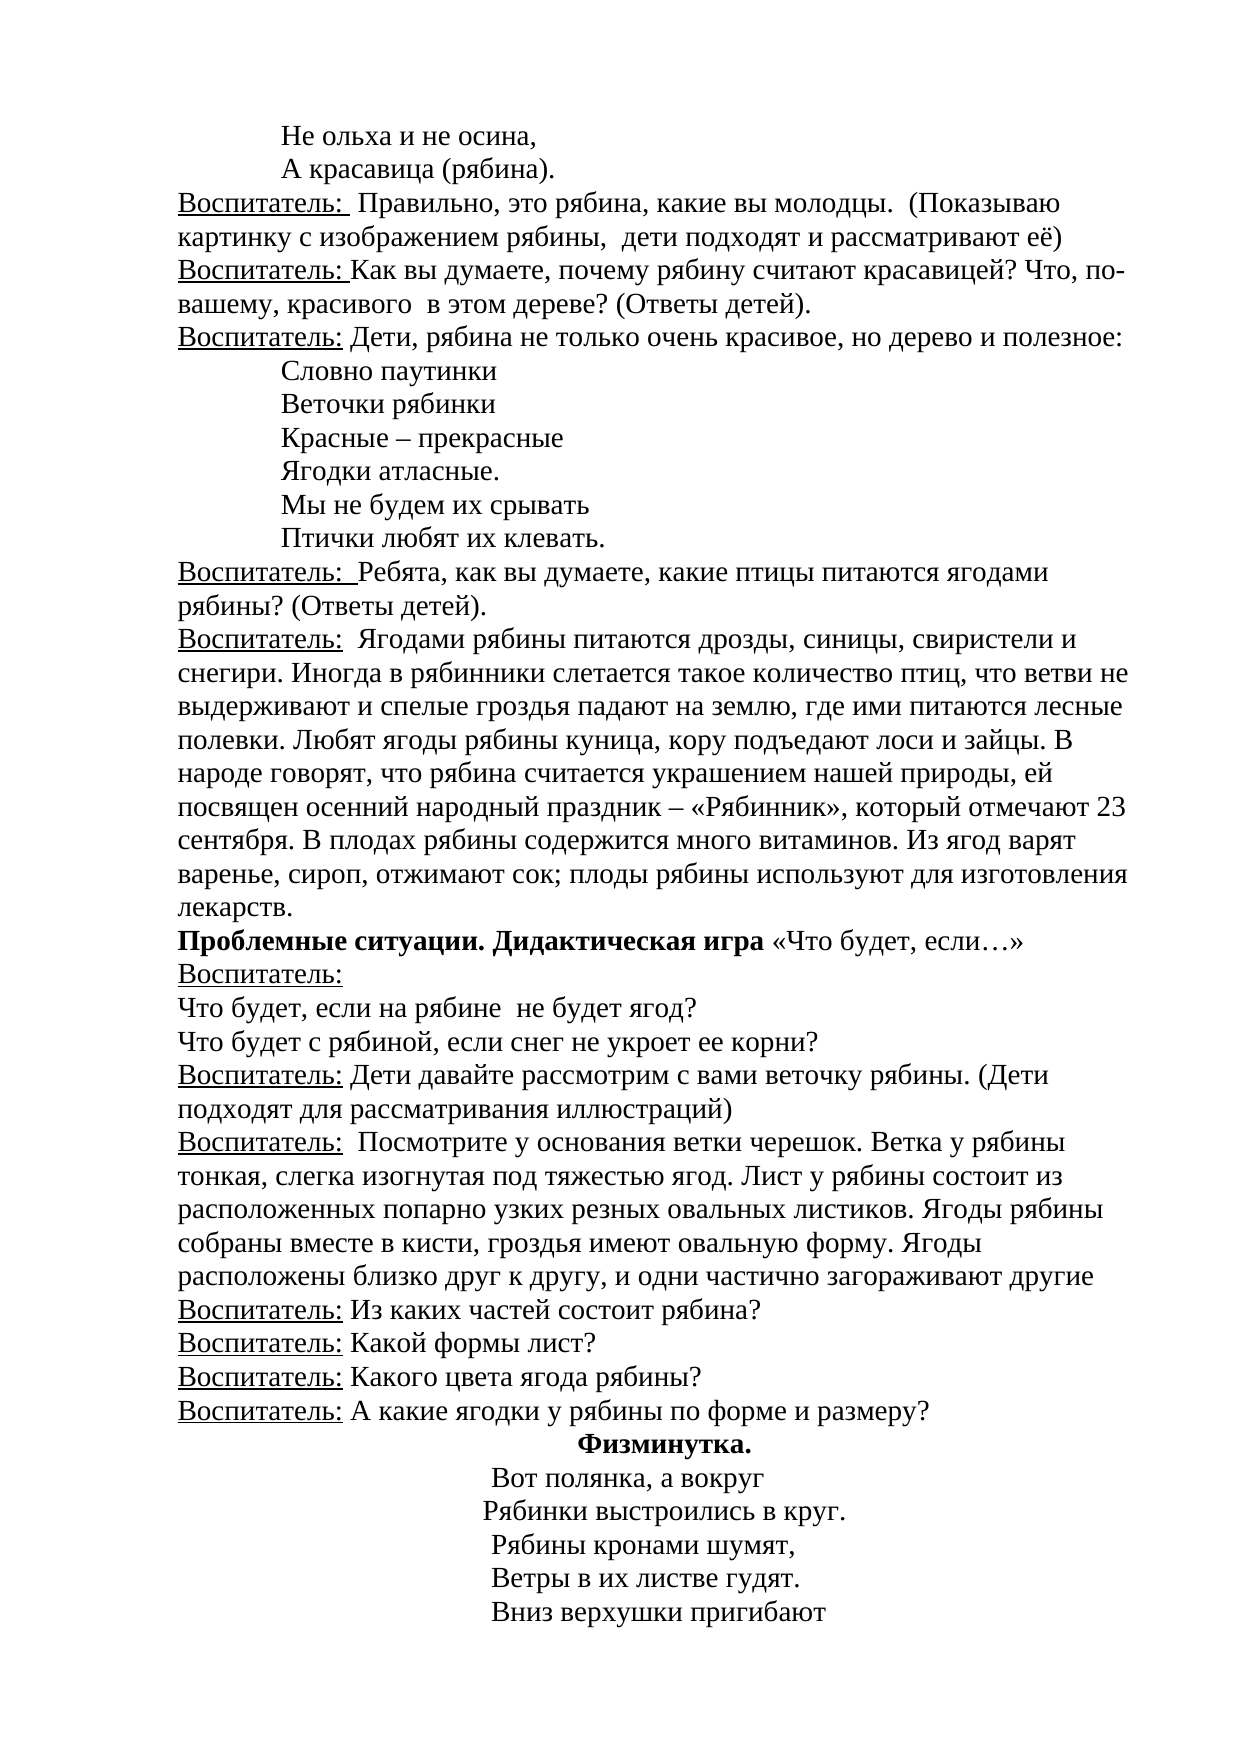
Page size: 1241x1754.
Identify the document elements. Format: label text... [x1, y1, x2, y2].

text Что будет с рябиной, если снег не укроет ее корни? [177, 1024, 1152, 1057]
text Что будет, если на рябине не будет ягод? [177, 990, 1152, 1024]
text Ветры в их листве гудят. [177, 1560, 1152, 1594]
text Красные – прекрасные [281, 420, 1152, 453]
text Физминутка. [177, 1426, 1152, 1460]
text Веточки рябинки [281, 386, 1152, 420]
text Воспитатель: Как вы думаете, почему рябину считают красавицей? Что, по-вашему, красивого в этом дереве? (Ответы детей). [177, 252, 1152, 319]
text Воспитатель: А какие ягодки у рябины по форме и размеру? [177, 1393, 1152, 1426]
text Ягодки атласные. [281, 453, 1152, 487]
text Птички любят их клевать. [281, 521, 1152, 554]
text Не ольха и не осина, [281, 118, 1152, 152]
text Проблемные ситуации. Дидактическая игра «Что будет, если…» [177, 923, 1152, 957]
text Воспитатель: Ребята, как вы думаете, какие птицы питаются ягодами рябины? (Ответы детей). [177, 554, 1152, 621]
text Воспитатель: [177, 957, 1152, 990]
text Воспитатель: Правильно, это рябина, какие вы молодцы. (Показываю картинку с изображением рябины, дети подходят и рассматривают её) [177, 185, 1152, 252]
text Рябины кронами шумят, [177, 1527, 1152, 1560]
text Воспитатель: Какого цвета ягода рябины? [177, 1359, 1152, 1393]
text Воспитатель: Из каких частей состоит рябина? [177, 1292, 1152, 1326]
text Мы не будем их срывать [281, 487, 1152, 521]
text Вот полянка, а вокруг [177, 1460, 1152, 1493]
text Воспитатель: Ягодами рябины питаются дрозды, синицы, свиристели и снегири. Иногда в рябинники слетается такое количество птиц, что ветви не выдерживают и спелые гроздья падают на землю, где ими питаются лесные полевки. Любят ягоды рябины куница, кору подъедают лоси и зайцы. В народе говорят, что рябина считается украшением нашей природы, ей посвящен осенний народный праздник – «Рябинник», который отмечают 23 сентября. В плодах рябины содержится много витаминов. Из ягод варят варенье, сироп, отжимают сок; плоды рябины используют для изготовления лекарств. [177, 621, 1152, 923]
text Вниз верхушки пригибают [177, 1594, 1152, 1627]
text Воспитатель: Какой формы лист? [177, 1326, 1152, 1359]
text Словно паутинки [281, 353, 1152, 386]
text Рябинки выстроились в круг. [177, 1493, 1152, 1527]
text Воспитатель: Дети, рябина не только очень красивое, но дерево и полезное: [177, 319, 1152, 353]
text А красавица (рябина). [281, 152, 1152, 185]
text Воспитатель: Дети давайте рассмотрим с вами веточку рябины. (Дети подходят для рассматривания иллюстраций) Воспитатель: Посмотрите у основания ветки черешок. Ветка у рябины тонкая, слегка изогнутая под тяжестью ягод. Лист у рябины состоит из расположенных попарно узких резных овальных листиков. Ягоды рябины собраны вместе в кисти, гроздья имеют овальную форму. Ягоды расположены близко друг к другу, и одни частично загораживают другие [177, 1057, 1152, 1292]
